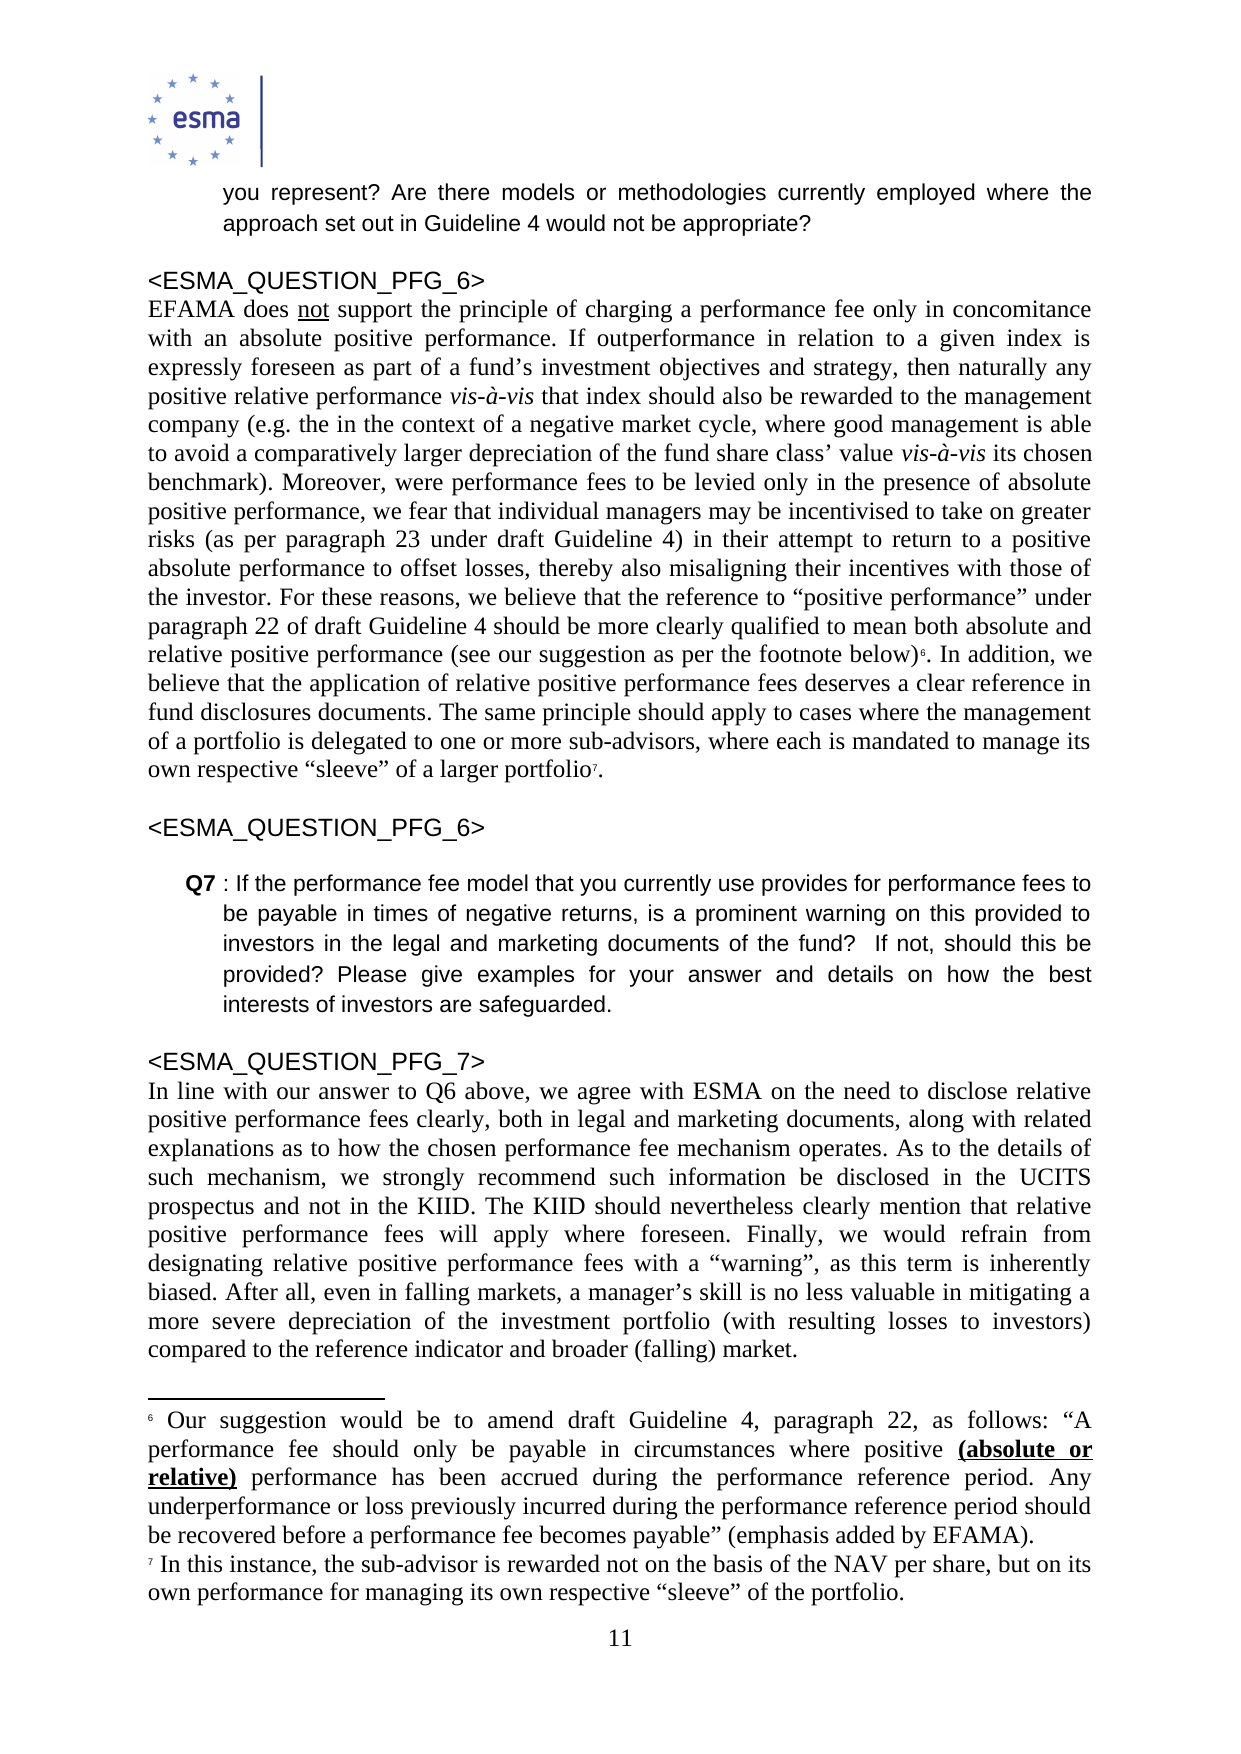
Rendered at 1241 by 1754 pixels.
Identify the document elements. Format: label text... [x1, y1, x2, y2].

list : If the performance fee model that you currently use provides for performance fees to be payable in times of negative returns, is a prominent warning on this provided to investors in the legal and marketing documents of the fund? If not, should this be provided? Please give examples for your answer and details on how the best interests of investors are safeguarded. [185, 870, 1092, 1017]
text <ESMA_QUESTION_PFG_6> [148, 266, 1092, 294]
picture [147, 73, 240, 166]
text <ESMA_QUESTION_PFG_6> [148, 812, 1092, 841]
text <ESMA_QUESTION_PFG_7> [148, 1047, 1092, 1076]
list : In your view, should performance fees be charged only when the fund has achieved absolute positive performance? What expected financial impact (e.g. increase or decrease of the manager’s remuneration or increase or decrease of the financial return for investors) would the proposed Guideline 4 have for you/the stakeholder(s) you represent? Are there models or methodologies currently employed where the approach set out in Guideline 4 would not be appropriate? [185, 179, 1092, 236]
text In line with our answer to Q6 above, we agree with ESMA on the need to disclose relative positive performance fees clearly, both in legal and marketing documents, along with related explanations as to how the chosen performance fee mechanism operates. As to the details of such mechanism, we strongly recommend such information be disclosed in the UCITS prospectus and not in the KIID. The KIID should nevertheless clearly mention that relative positive performance fees will apply where foreseen. Finally, we would refrain from designating relative positive performance fees with a “warning”, as this term is inherently biased. After all, even in falling markets, a manager’s skill is no less valuable in mitigating a more severe depreciation of the investment portfolio (with resulting losses to investors) compared to the reference indicator and broader (falling) market. [148, 1076, 1092, 1363]
text EFAMA does not support the principle of charging a performance fee only in concomitance with an absolute positive performance. If outperformance in relation to a given index is expressly foreseen as part of a fund’s investment objectives and strategy, then naturally any positive relative performance vis-à-vis that index should also be rewarded to the management company (e.g. the in the context of a negative market cycle, where good management is able to avoid a comparatively larger depreciation of the fund share class’ value vis-à-vis its chosen benchmark). Moreover, were performance fees to be levied only in the presence of absolute positive performance, we fear that individual managers may be incentivised to take on greater risks (as per paragraph 23 under draft Guideline 4) in their attempt to return to a positive absolute performance to offset losses, thereby also misaligning their incentives with those of the investor. For these reasons, we believe that the reference to “positive performance” under paragraph 22 of draft Guideline 4 should be more clearly qualified to mean both absolute and relative positive performance (see our suggestion as per the footnote below). In addition, we believe that the application of relative positive performance fees deserves a clear reference in fund disclosures documents. The same principle should apply to cases where the management of a portfolio is delegated to one or more sub-advisors, where each is mandated to manage its own respective “sleeve” of a larger portfolio. [148, 294, 1092, 783]
